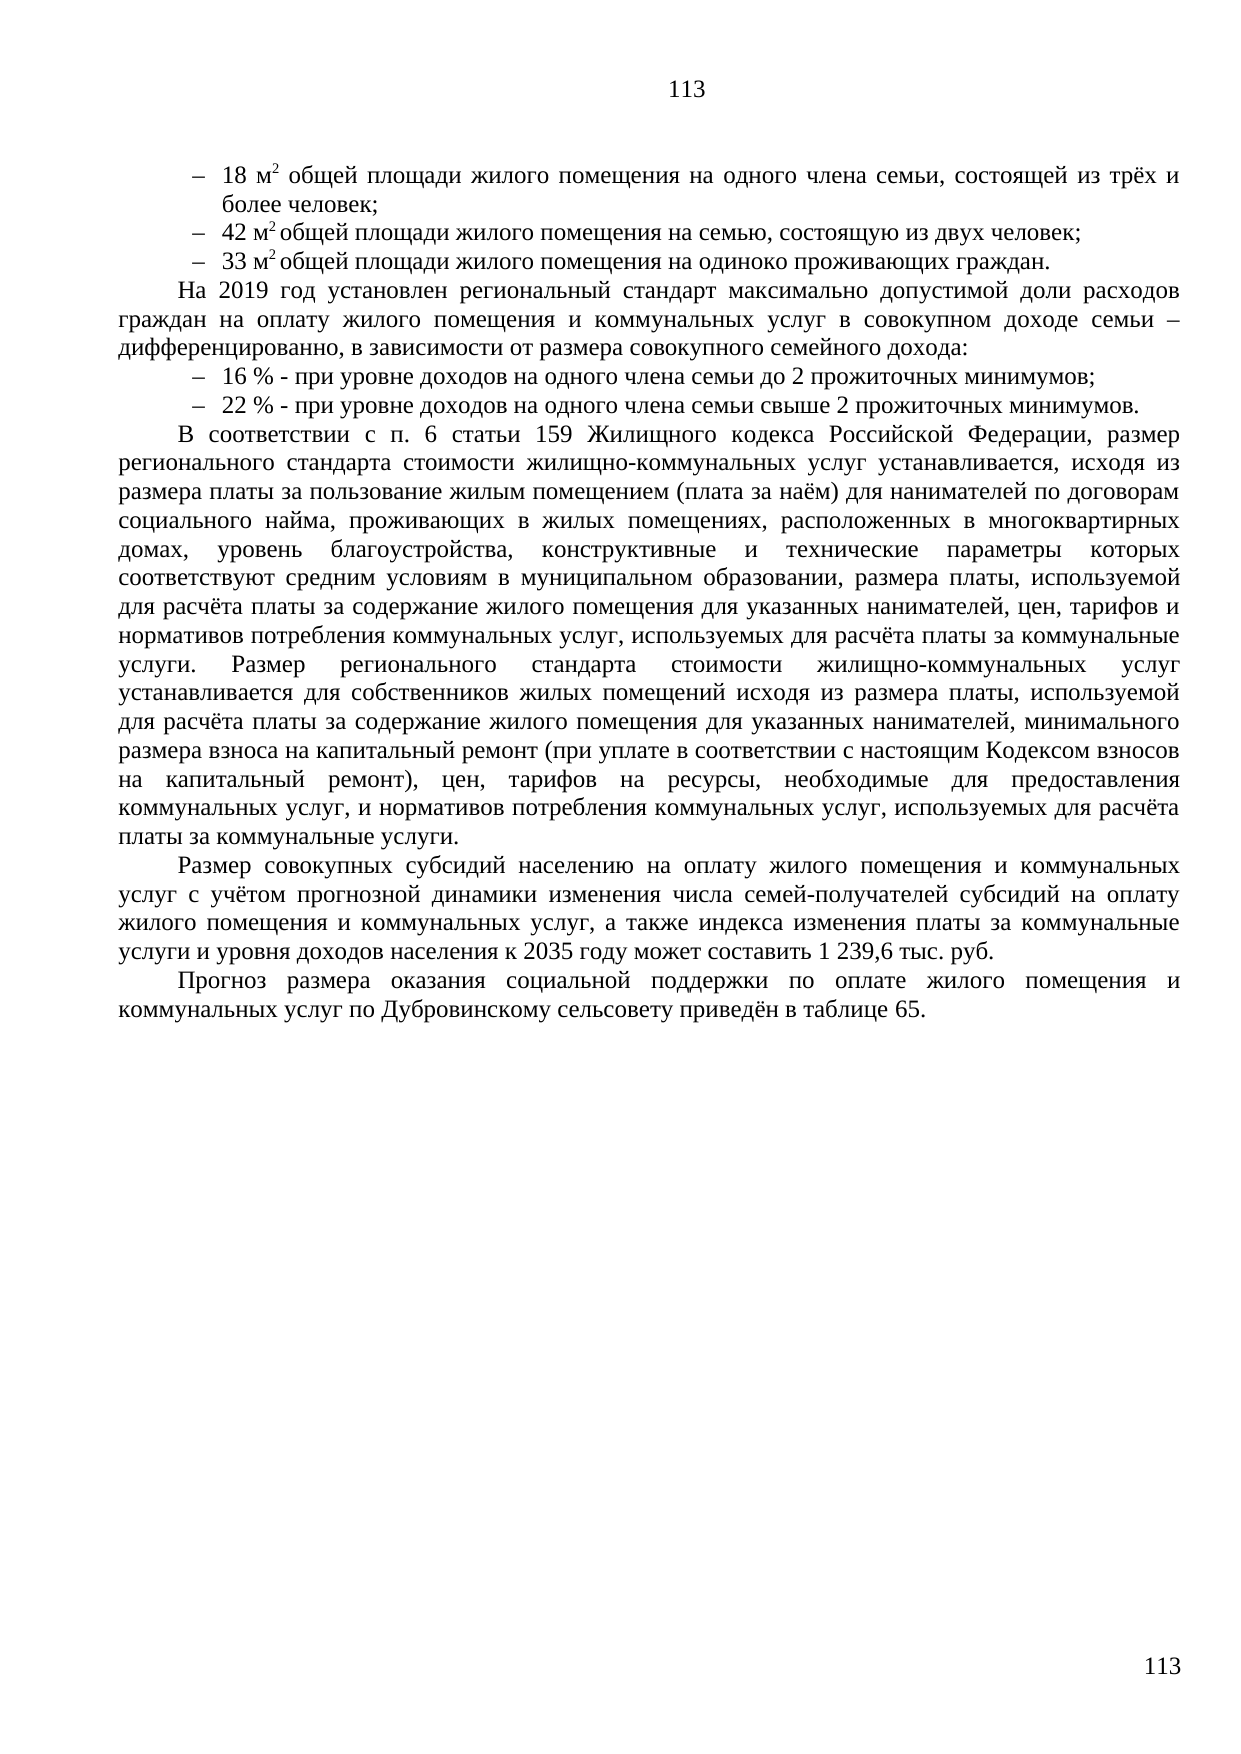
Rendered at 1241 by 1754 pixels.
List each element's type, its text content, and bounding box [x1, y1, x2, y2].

list 22 % - при уровне доходов на одного члена семьи свыше 2 прожиточных минимумов. [192, 390, 1181, 419]
text В соответствии с п. 6 статьи 159 Жилищного кодекса Российской Федерации, размер регионального стандарта стоимости жилищно-коммунальных услуг устанавливается, исходя из размера платы за пользование жилым помещением (плата за наём) для нанимателей по договорам социального найма, проживающих в жилых помещениях, расположенных в многоквартирных домах, уровень благоустройства, конструктивные и технические параметры которых соответствуют средним условиям в муниципальном образовании, размера платы, используемой для расчёта платы за содержание жилого помещения для указанных нанимателей, цен, тарифов и нормативов потребления коммунальных услуг, используемых для расчёта платы за коммунальные услуги. Размер регионального стандарта стоимости жилищно-коммунальных услуг устанавливается для собственников жилых помещений исходя из размера платы, используемой для расчёта платы за содержание жилого помещения для указанных нанимателей, минимального размера взноса на капитальный ремонт (при уплате в соответствии с настоящим Кодексом взносов на капитальный ремонт), цен, тарифов на ресурсы, необходимые для предоставления коммунальных услуг, и нормативов потребления коммунальных услуг, используемых для расчёта платы за коммунальные услуги. [118, 419, 1181, 850]
list 18 м2 общей площади жилого помещения на одного члена семьи, состоящей из трёх и более человек; [192, 160, 1181, 217]
list 16 % - при уровне доходов на одного члена семьи до 2 прожиточных минимумов; [192, 361, 1181, 390]
text Прогноз размера оказания социальной поддержки по оплате жилого помещения и коммунальных услуг по Дубровинскому сельсовету приведён в таблице 65. [118, 965, 1181, 1022]
text Размер совокупных субсидий населению на оплату жилого помещения и коммунальных услуг с учётом прогнозной динамики изменения числа семей-получателей субсидий на оплату жилого помещения и коммунальных услуг, а также индекса изменения платы за коммунальные услуги и уровня доходов населения к 2035 году может составить 1 239,6 тыс. руб. [118, 850, 1181, 965]
text На 2019 год установлен региональный стандарт максимально допустимой доли расходов граждан на оплату жилого помещения и коммунальных услуг в совокупном доходе семьи – дифференцированно, в зависимости от размера совокупного семейного дохода: [118, 275, 1181, 361]
list 42 м2 общей площади жилого помещения на семью, состоящую из двух человек; [192, 217, 1181, 246]
list 33 м2 общей площади жилого помещения на одиноко проживающих граждан. [192, 246, 1181, 275]
